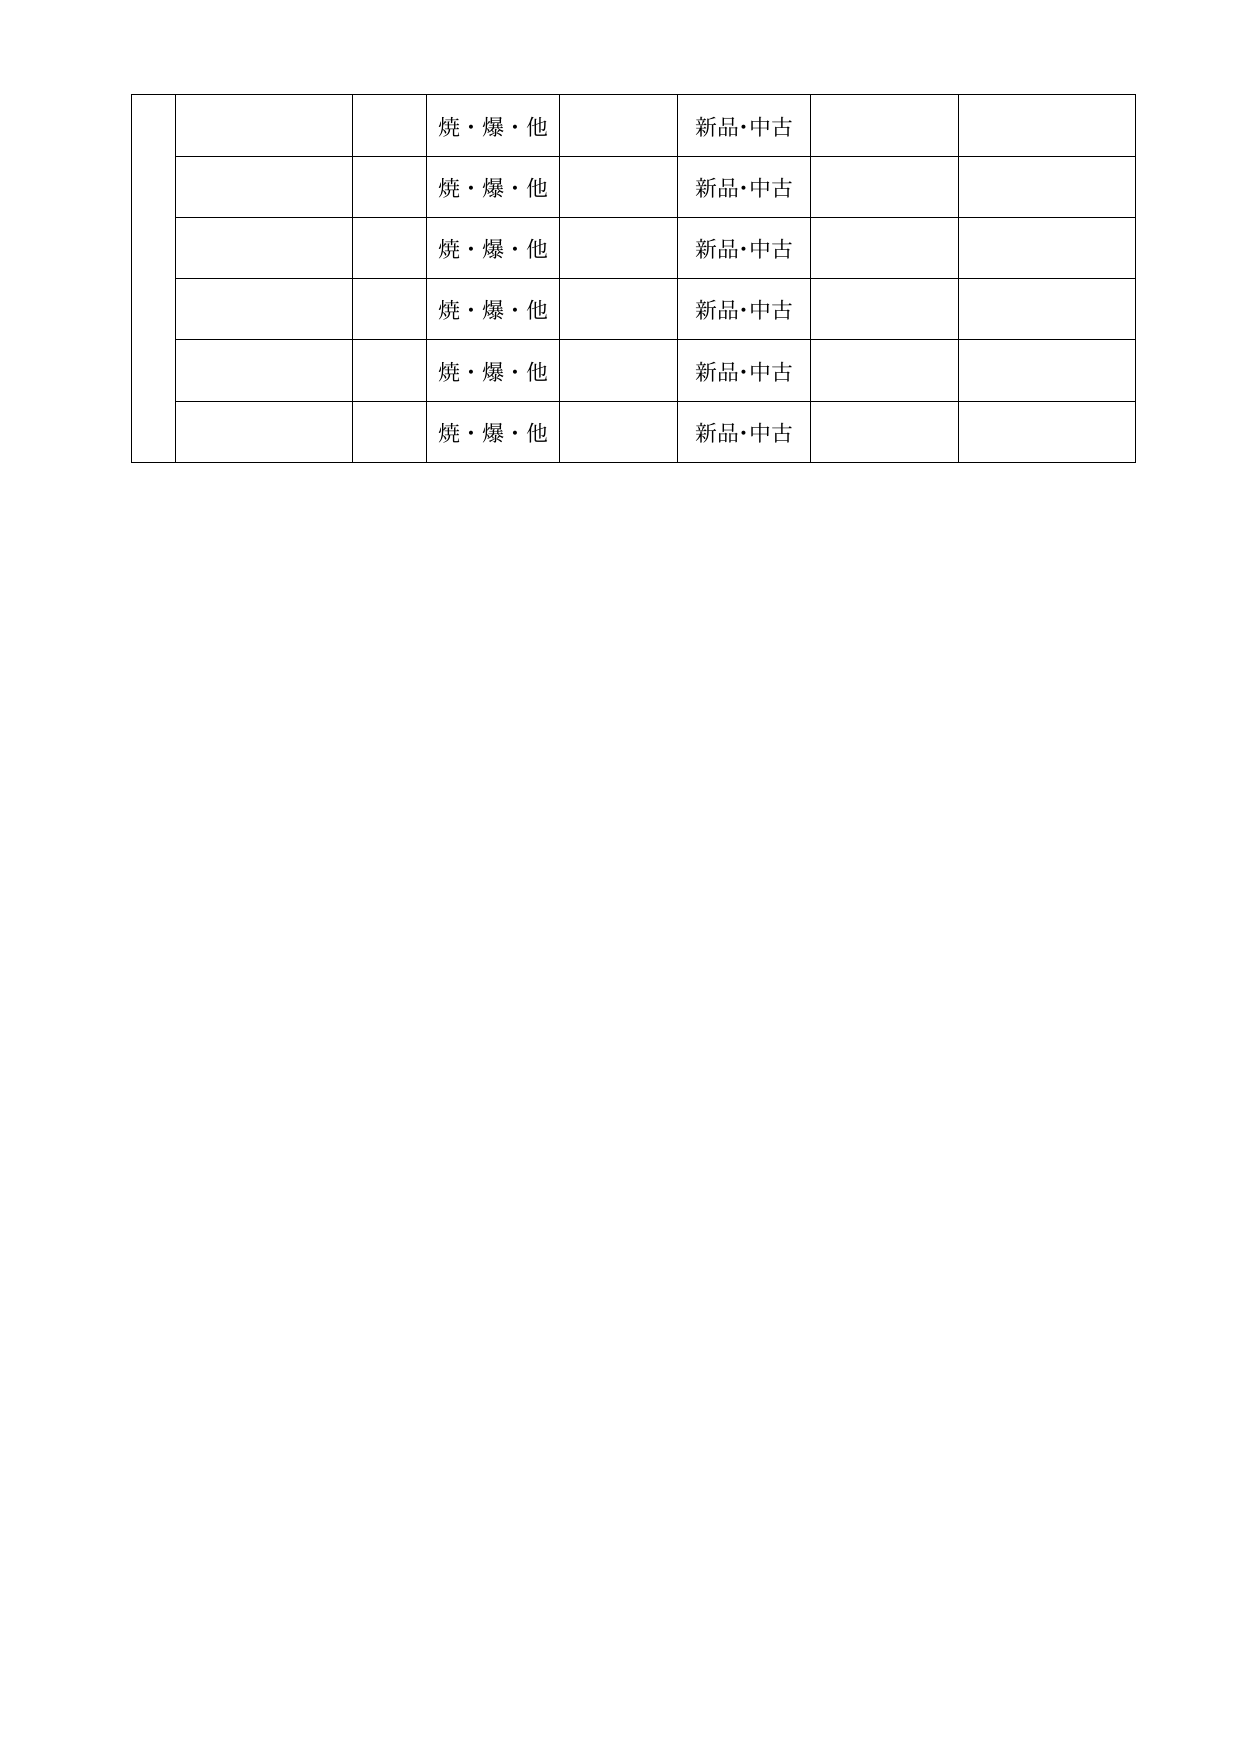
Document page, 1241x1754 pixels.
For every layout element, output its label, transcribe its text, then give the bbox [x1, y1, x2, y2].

table_cell 新品･中古 [678, 279, 810, 339]
table_cell [560, 279, 677, 339]
table_cell [811, 157, 958, 217]
table_cell [811, 95, 958, 156]
table_cell 焼・爆・他 [427, 95, 559, 156]
table_cell 新品･中古 [678, 218, 810, 278]
table_cell 焼・爆・他 [427, 402, 559, 462]
table_cell 新品･中古 [678, 157, 810, 217]
table_cell [811, 218, 958, 278]
table_cell [560, 340, 677, 401]
table_cell [959, 279, 1135, 339]
table_cell 焼・爆・他 [427, 218, 559, 278]
table_cell 焼・爆・他 [427, 340, 559, 401]
table_cell [176, 402, 352, 462]
table_cell [353, 157, 426, 217]
table_cell [353, 279, 426, 339]
table_cell [176, 340, 352, 401]
table_cell 新品･中古 [678, 95, 810, 156]
table_cell 新品･中古 [678, 402, 810, 462]
table_cell [959, 402, 1135, 462]
table_cell [811, 402, 958, 462]
table_cell 焼・爆・他 [427, 279, 559, 339]
table_cell [959, 157, 1135, 217]
table_cell [560, 218, 677, 278]
table_cell [811, 340, 958, 401]
table_cell [811, 279, 958, 339]
table_cell [353, 218, 426, 278]
table_cell 焼・爆・他 [427, 157, 559, 217]
table_cell [959, 340, 1135, 401]
table_cell [353, 340, 426, 401]
table_cell [560, 402, 677, 462]
table_cell [176, 157, 352, 217]
table_cell [959, 95, 1135, 156]
table_cell [560, 95, 677, 156]
table_cell [176, 95, 352, 156]
table_cell [959, 218, 1135, 278]
table_cell [176, 279, 352, 339]
table_cell [353, 95, 426, 156]
table_cell 新品･中古 [678, 340, 810, 401]
table_cell [560, 157, 677, 217]
table_cell [176, 218, 352, 278]
table_cell [353, 402, 426, 462]
